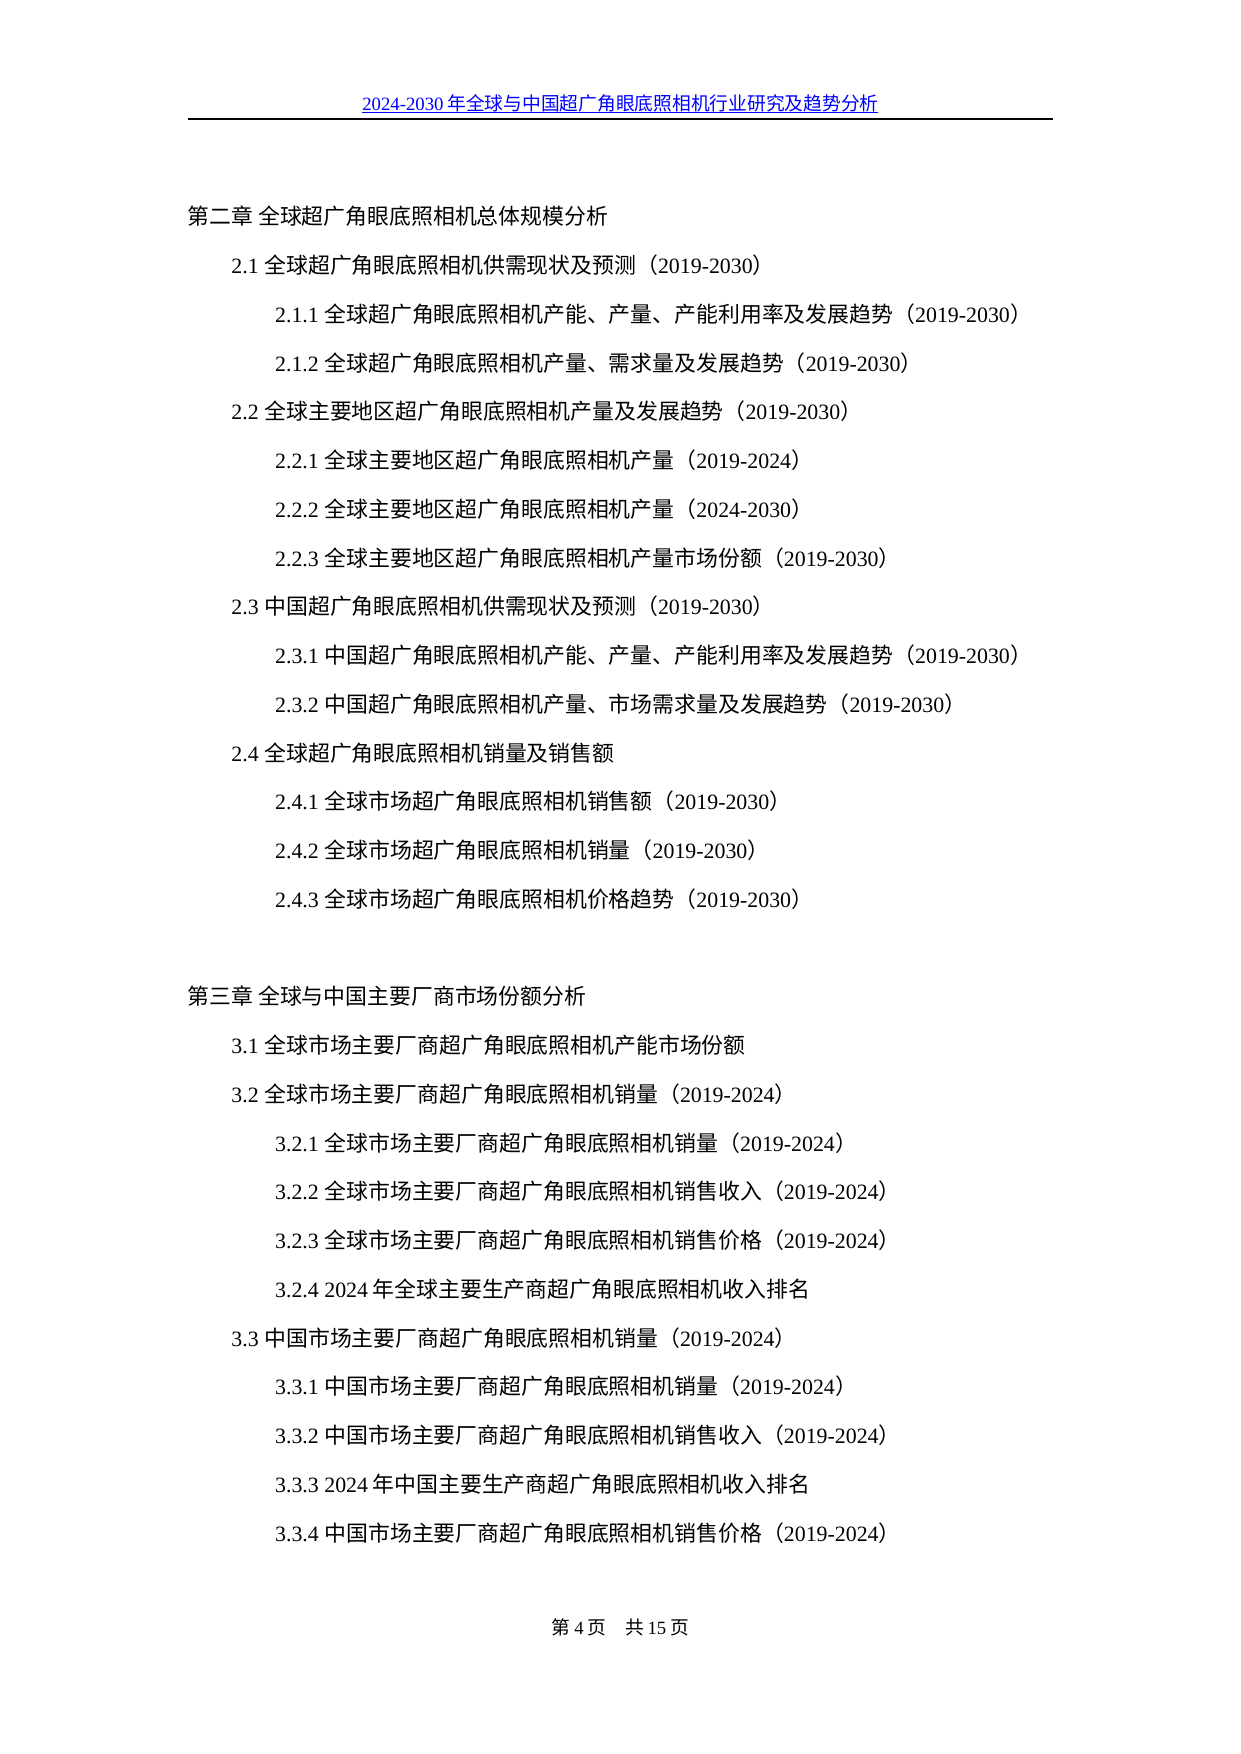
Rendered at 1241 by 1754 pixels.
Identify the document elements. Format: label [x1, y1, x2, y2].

text [187, 150, 1053, 1548]
